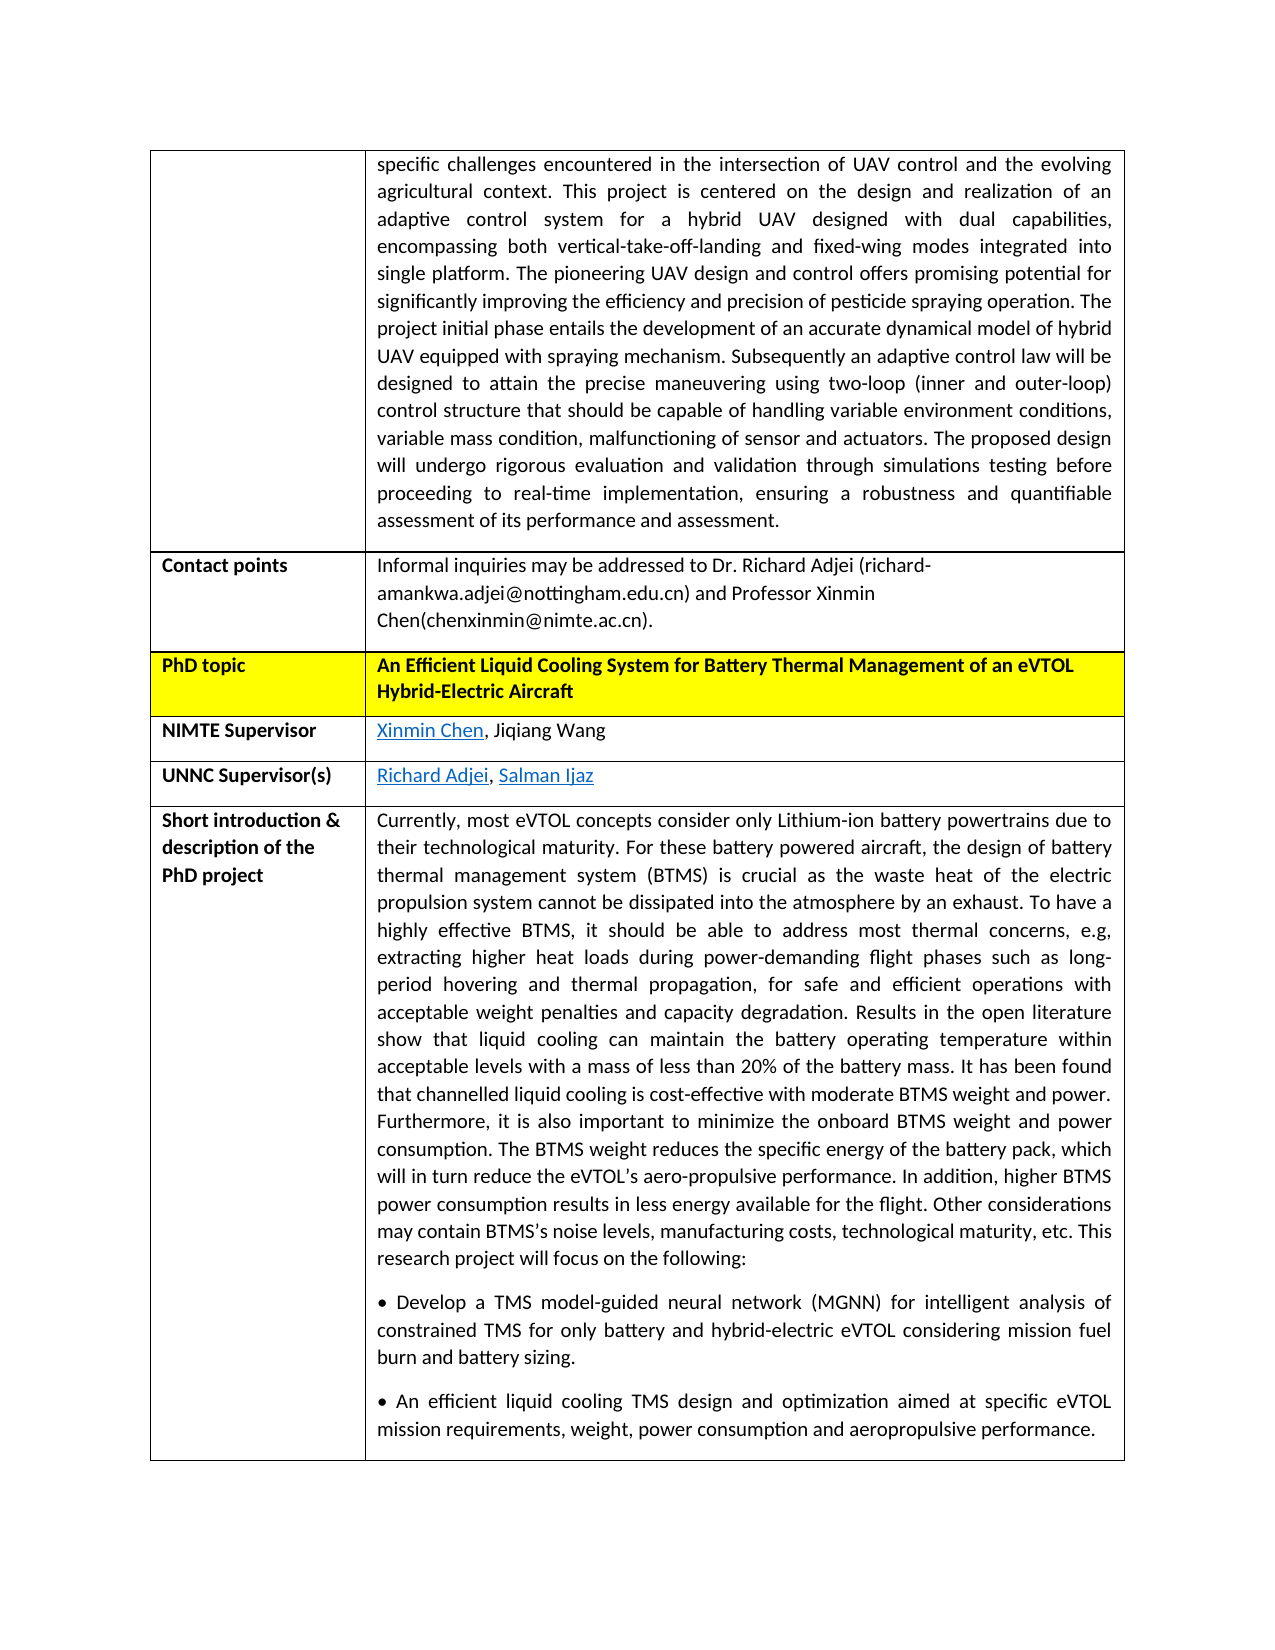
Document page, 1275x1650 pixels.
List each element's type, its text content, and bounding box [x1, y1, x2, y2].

table_cell Xinmin Chen, Jiqiang Wang [366, 717, 1124, 761]
table_cell Richard Adjei, Salman Ijaz [366, 762, 1124, 806]
table_cell Informal inquiries may be addressed to Dr. Richard Adjei (richard-amankwa.adjei@nottingham.edu.cn) and Professor Xinmin Chen(chenxinmin@nimte.ac.cn). [366, 553, 1124, 651]
table_cell UNNC Supervisor(s) [151, 762, 365, 806]
table_cell PhD topic [151, 653, 365, 716]
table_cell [366, 151, 1124, 551]
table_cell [151, 807, 365, 1460]
table_cell Contact points [151, 553, 365, 651]
table_cell An Efficient Liquid Cooling System for Battery Thermal Management of an eVTOL Hybrid-Electric Aircraft [366, 653, 1124, 716]
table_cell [366, 807, 1124, 1460]
table_cell Supervisor [151, 717, 365, 761]
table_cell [151, 151, 365, 551]
